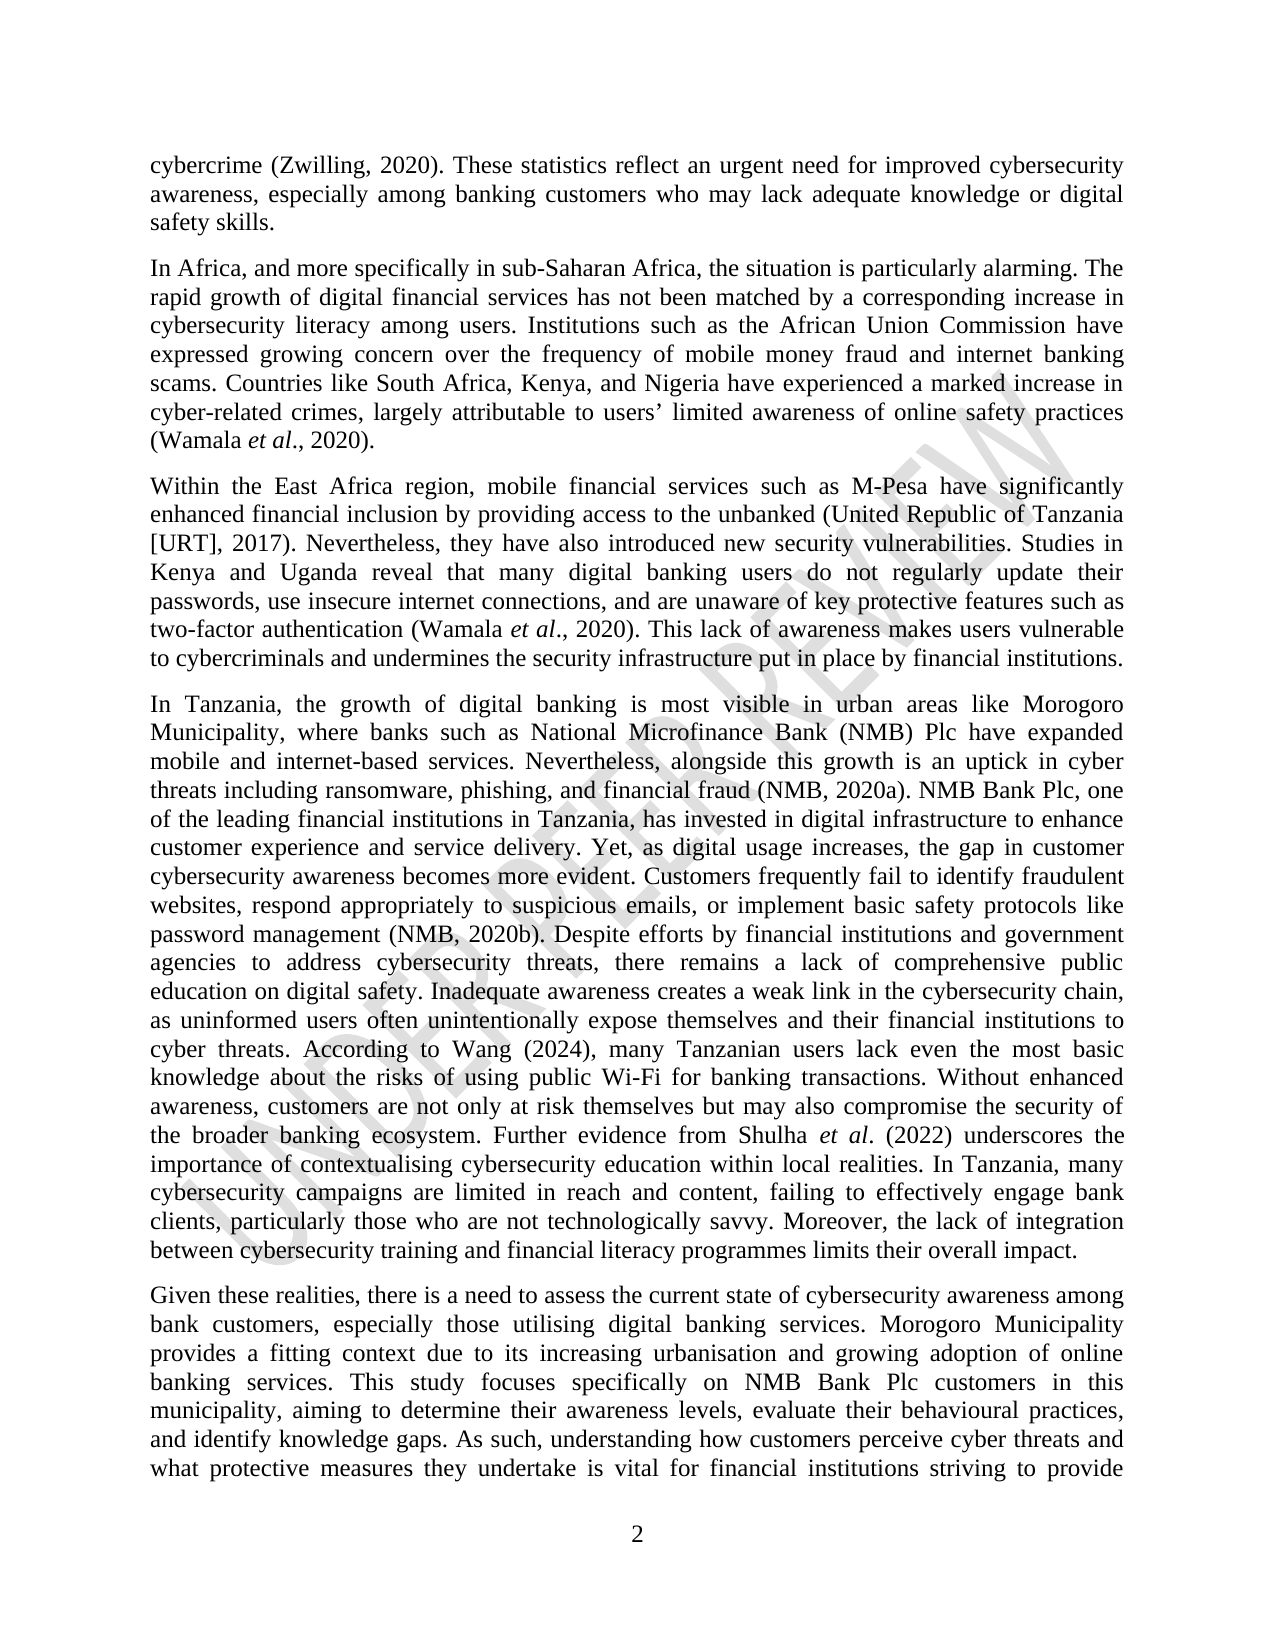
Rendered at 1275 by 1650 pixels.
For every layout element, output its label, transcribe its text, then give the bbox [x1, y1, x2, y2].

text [150, 150, 1125, 236]
text Within the East Africa region, mobile financial services such as M-Pesa have significantly enhanced financial inclusion by providing access to the unbanked (United Republic of Tanzania [URT], 2017). Nevertheless, they have also introduced new security vulnerabilities. Studies in Kenya and Uganda reveal that many digital banking users do not regularly update their passwords, use insecure internet connections, and are unaware of key protective features such as two-factor authentication (Wamala et al., 2020). This lack of awareness makes users vulnerable to cybercriminals and undermines the security infrastructure put in place by financial institutions. [150, 471, 1125, 672]
text In Africa, and more specifically in sub-Saharan Africa, the situation is particularly alarming. The rapid growth of digital financial services has not been matched by a corresponding increase in cybersecurity literacy among users. Institutions such as the African Union Commission have expressed growing concern over the frequency of mobile money fraud and internet banking scams. Countries like South Africa, Kenya, and Nigeria have experienced a marked increase in cyber-related crimes, largely attributable to users’ limited awareness of online safety practices (Wamala et al., 2020). [150, 253, 1125, 454]
text In Tanzania, the growth of digital banking is most visible in urban areas like Morogoro Municipality, where banks such as National Microfinance Bank (NMB) Plc have expanded mobile and internet-based services. Nevertheless, alongside this growth is an uptick in cyber threats including ransomware, phishing, and financial fraud (NMB, 2020a). NMB Bank Plc, one of the leading financial institutions in Tanzania, has invested in digital infrastructure to enhance customer experience and service delivery. Yet, as digital usage increases, the gap in customer cybersecurity awareness becomes more evident. Customers frequently fail to identify fraudulent websites, respond appropriately to suspicious emails, or implement basic safety protocols like password management (NMB, 2020b). Despite efforts by financial institutions and government agencies to address cybersecurity threats, there remains a lack of comprehensive public education on digital safety. Inadequate awareness creates a weak link in the cybersecurity chain, as uninformed users often unintentionally expose themselves and their financial institutions to cyber threats. According to Wang (2024), many Tanzanian users lack even the most basic knowledge about the risks of using public Wi-Fi for banking transactions. Without enhanced awareness, customers are not only at risk themselves but may also compromise the security of the broader banking ecosystem. Further evidence from Shulha et al. (2022) underscores the importance of contextualising cybersecurity education within local realities. In Tanzania, many cybersecurity campaigns are limited in reach and content, failing to effectively engage bank clients, particularly those who are not technologically savvy. Moreover, the lack of integration between cybersecurity training and financial literacy programmes limits their overall impact. [150, 689, 1125, 1264]
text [150, 1280, 1125, 1482]
